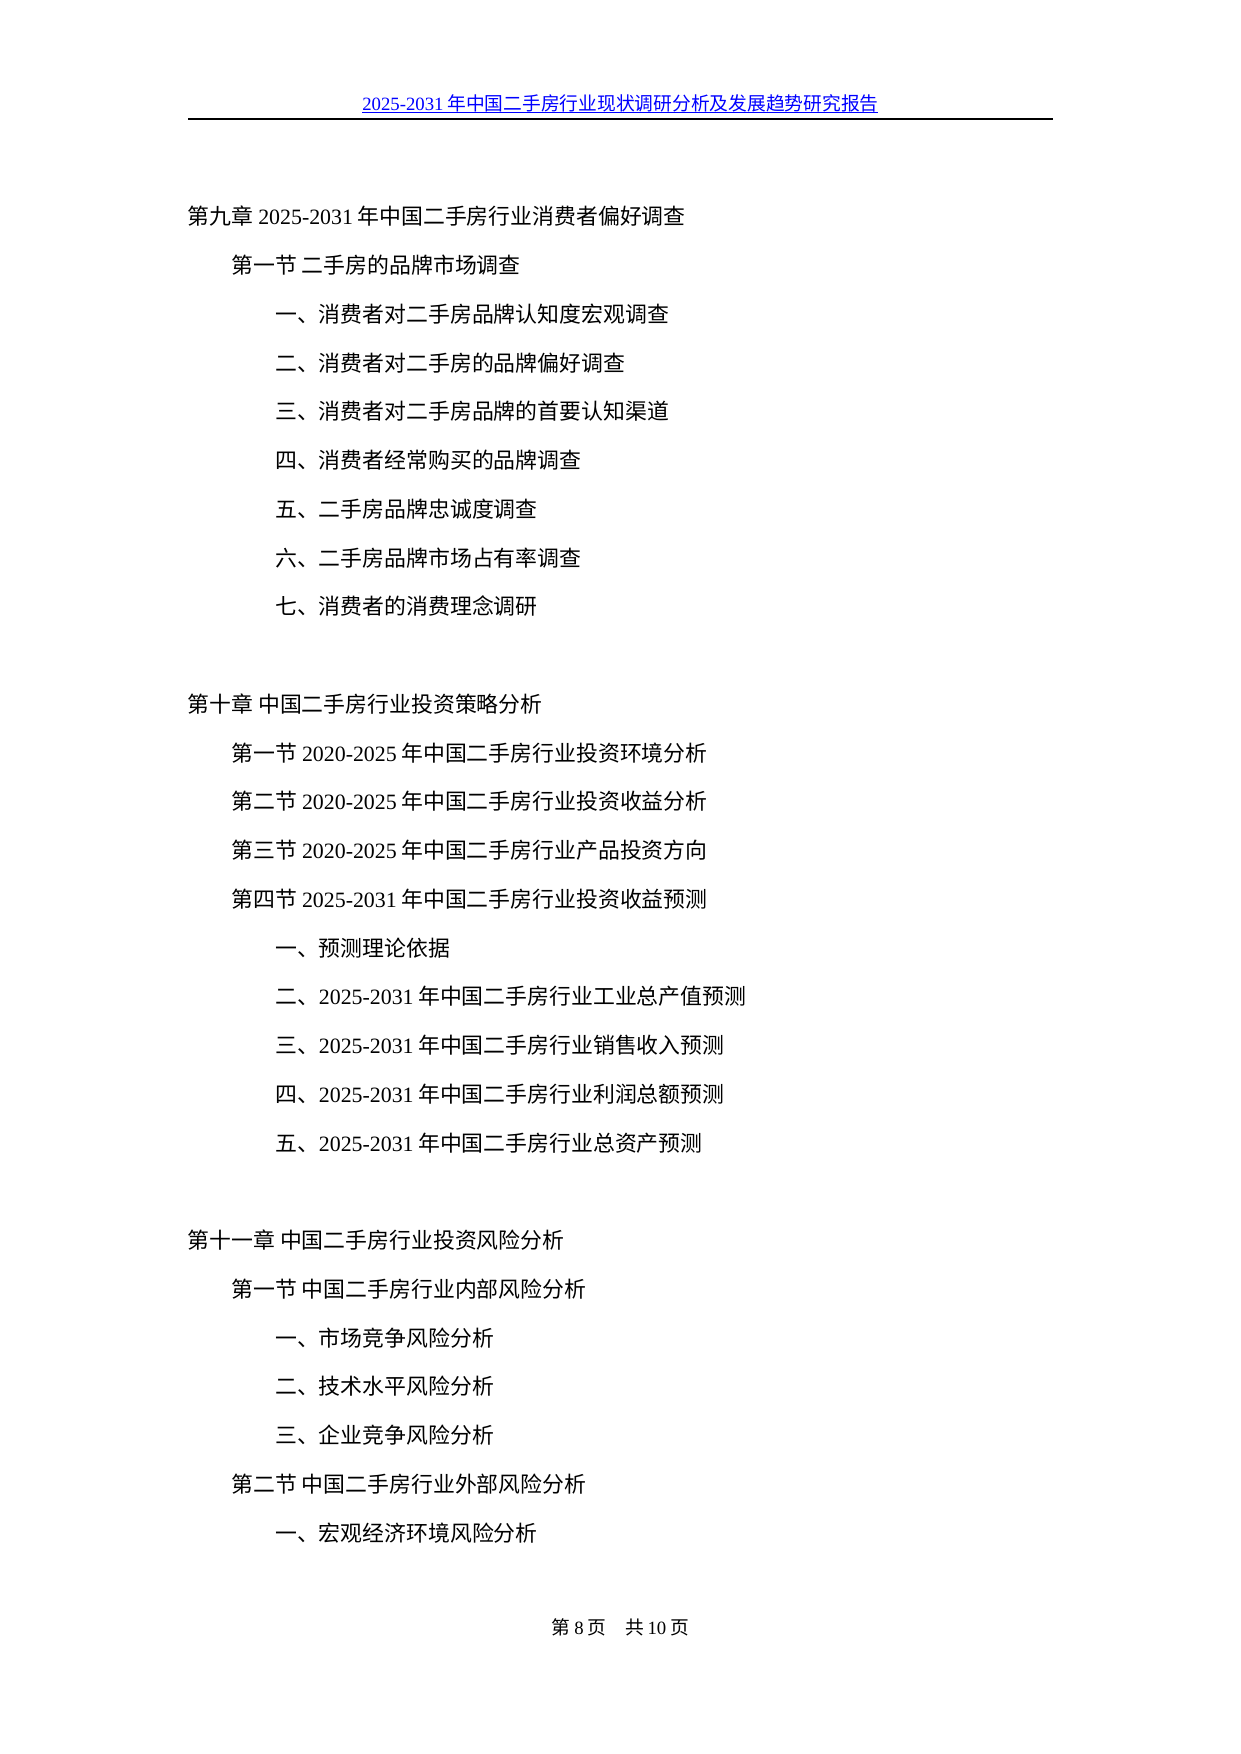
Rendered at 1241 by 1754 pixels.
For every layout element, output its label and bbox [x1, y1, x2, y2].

text [187, 150, 1053, 1548]
